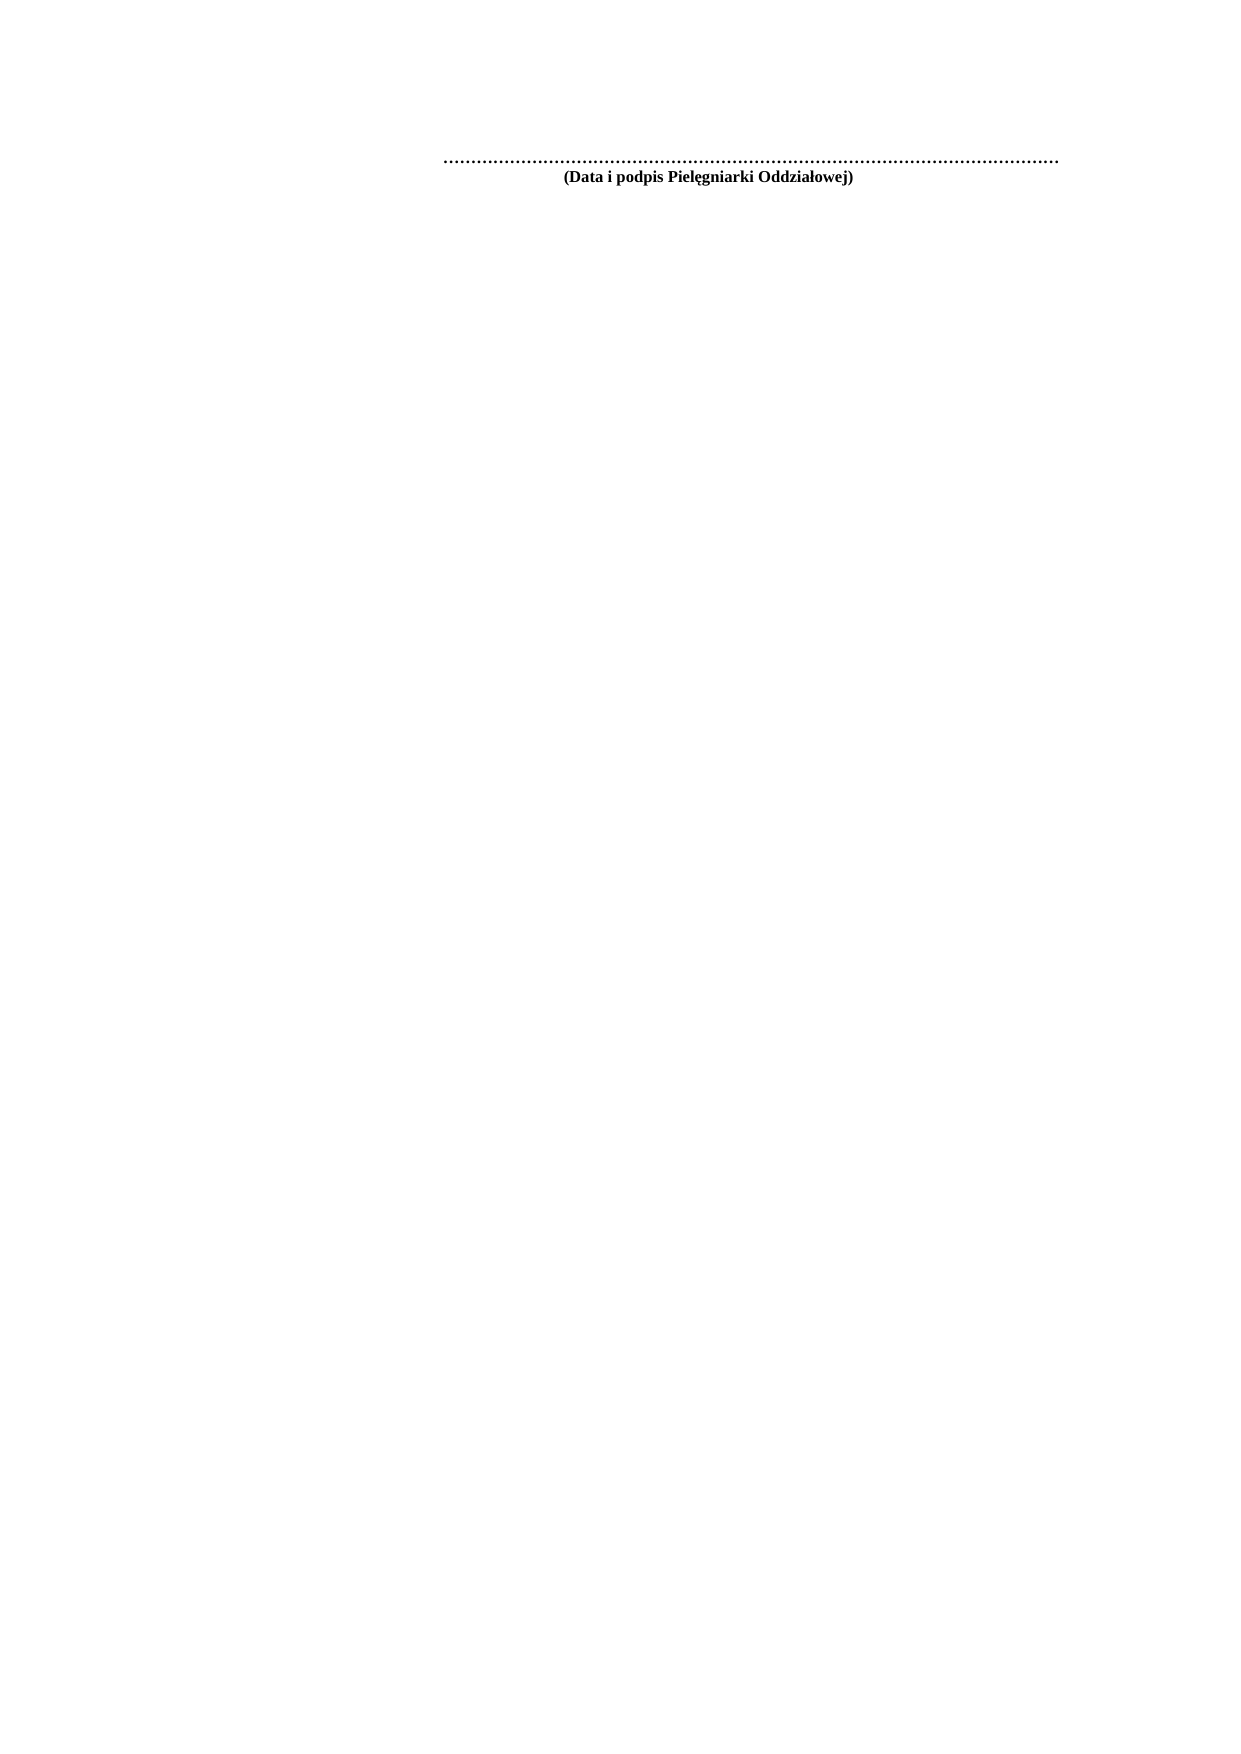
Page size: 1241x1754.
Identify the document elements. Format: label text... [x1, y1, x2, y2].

text (Data i podpis Pielęgniarki Oddziałowej) [369, 167, 1093, 186]
text ………………………………………………………………………………………………… [369, 148, 1093, 167]
